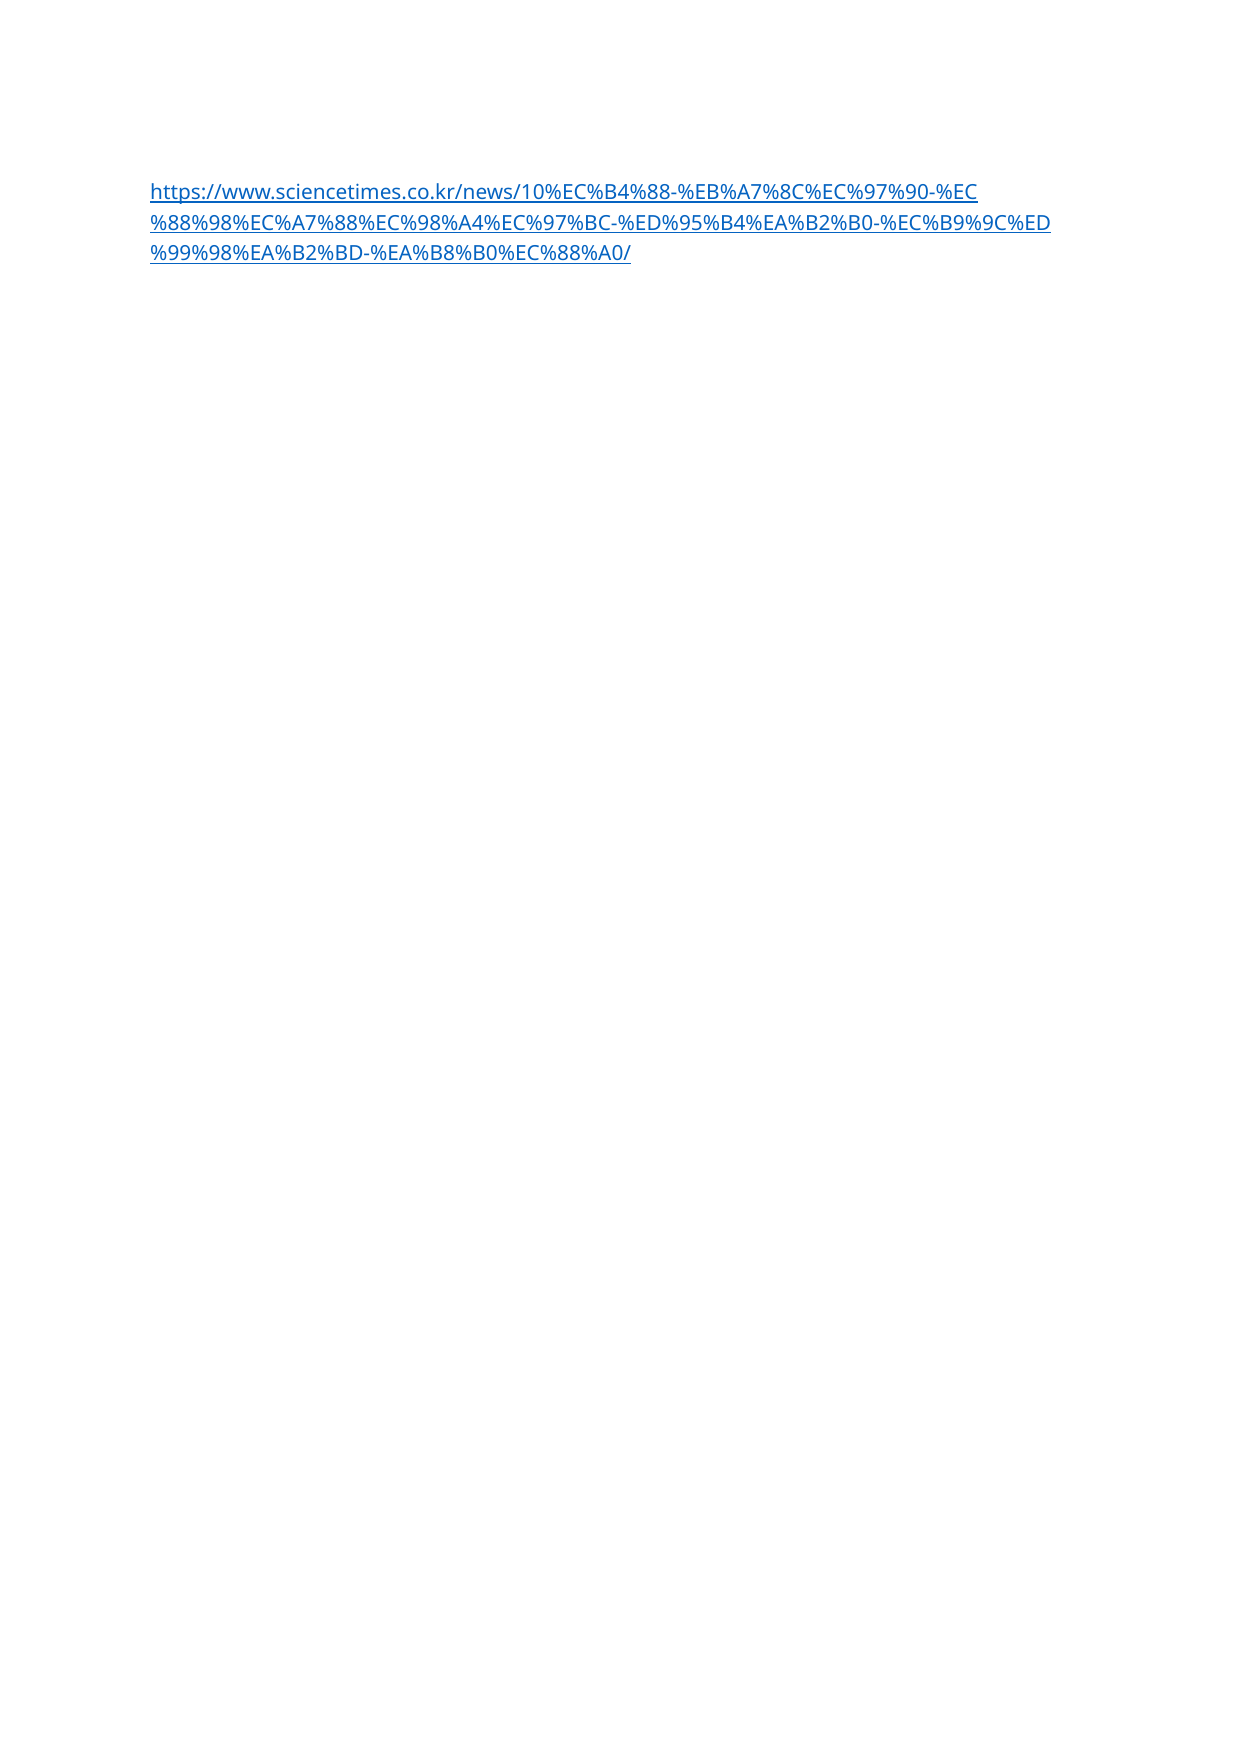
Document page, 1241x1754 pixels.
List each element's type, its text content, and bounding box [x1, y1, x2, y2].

text https://www.sciencetimes.co.kr/news/10%EC%B4%88-%EB%A7%8C%EC%97%90-%EC%88%98%EC%A7%88%EC%98%A4%EC%97%BC-%ED%95%B4%EA%B2%B0-%EC%B9%9C%ED%99%98%EA%B2%BD-%EA%B8%B0%EC%88%A0/ [150, 177, 1090, 267]
